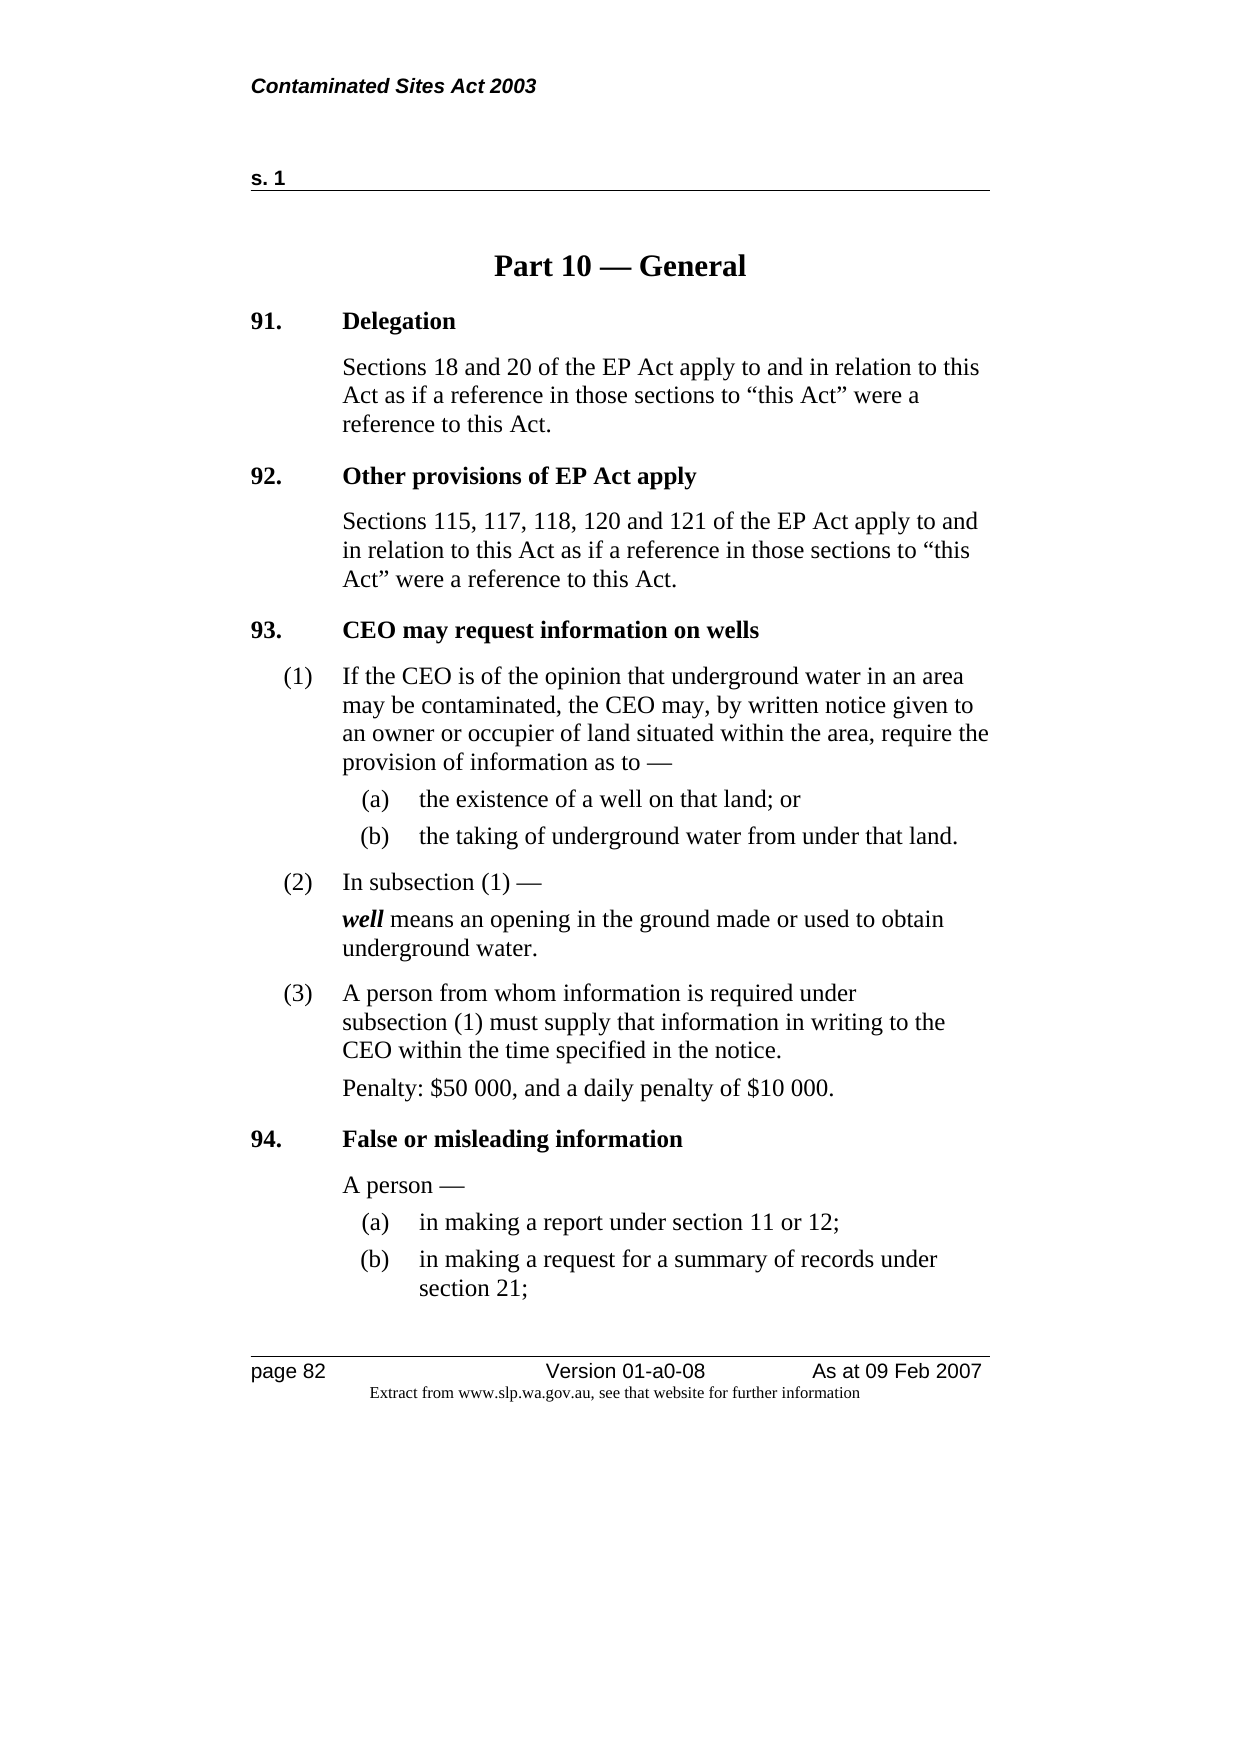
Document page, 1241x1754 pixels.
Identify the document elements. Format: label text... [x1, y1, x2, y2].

text (b) the taking of underground water from under that land. [251, 821, 990, 850]
text Sections 18 and 20 of the EP Act apply to and in relation to this Act as if a reference in those sections to “this Act” were a reference to this Act. [251, 352, 990, 438]
text (a) in making a report under section 11 or 12; [251, 1207, 990, 1236]
text (1) If the CEO is of the opinion that underground water in an area may be contaminated, the CEO may, by written notice given to an owner or occupier of land situated within the area, require the provision of information as to — [251, 661, 990, 776]
text well means an opening in the ground made or used to obtain underground water. [251, 904, 990, 961]
text (a) the existence of a well on that land; or [251, 784, 990, 813]
text A person — [251, 1170, 990, 1198]
text Penalty: $50 000, and a daily penalty of $10 000. [251, 1073, 990, 1101]
text (b) in making a request for a summary of records under section 21; [251, 1244, 990, 1301]
subtitle 93. CEO may request information on wells [251, 616, 990, 644]
subtitle 92. Other provisions of EP Act apply [251, 461, 990, 490]
text (2) In subsection (1) — [251, 867, 990, 896]
text (3) A person from whom information is required under subsection (1) must supply that information in writing to the CEO within the time specified in the notice. [251, 978, 990, 1064]
subtitle Part 10 — General [251, 247, 990, 283]
subtitle 94. False or misleading information [251, 1124, 990, 1153]
text Sections 115, 117, 118, 120 and 121 of the EP Act apply to and in relation to this Act as if a reference in those sections to “this Act” were a reference to this Act. [251, 506, 990, 593]
subtitle 91. Delegation [251, 306, 990, 335]
